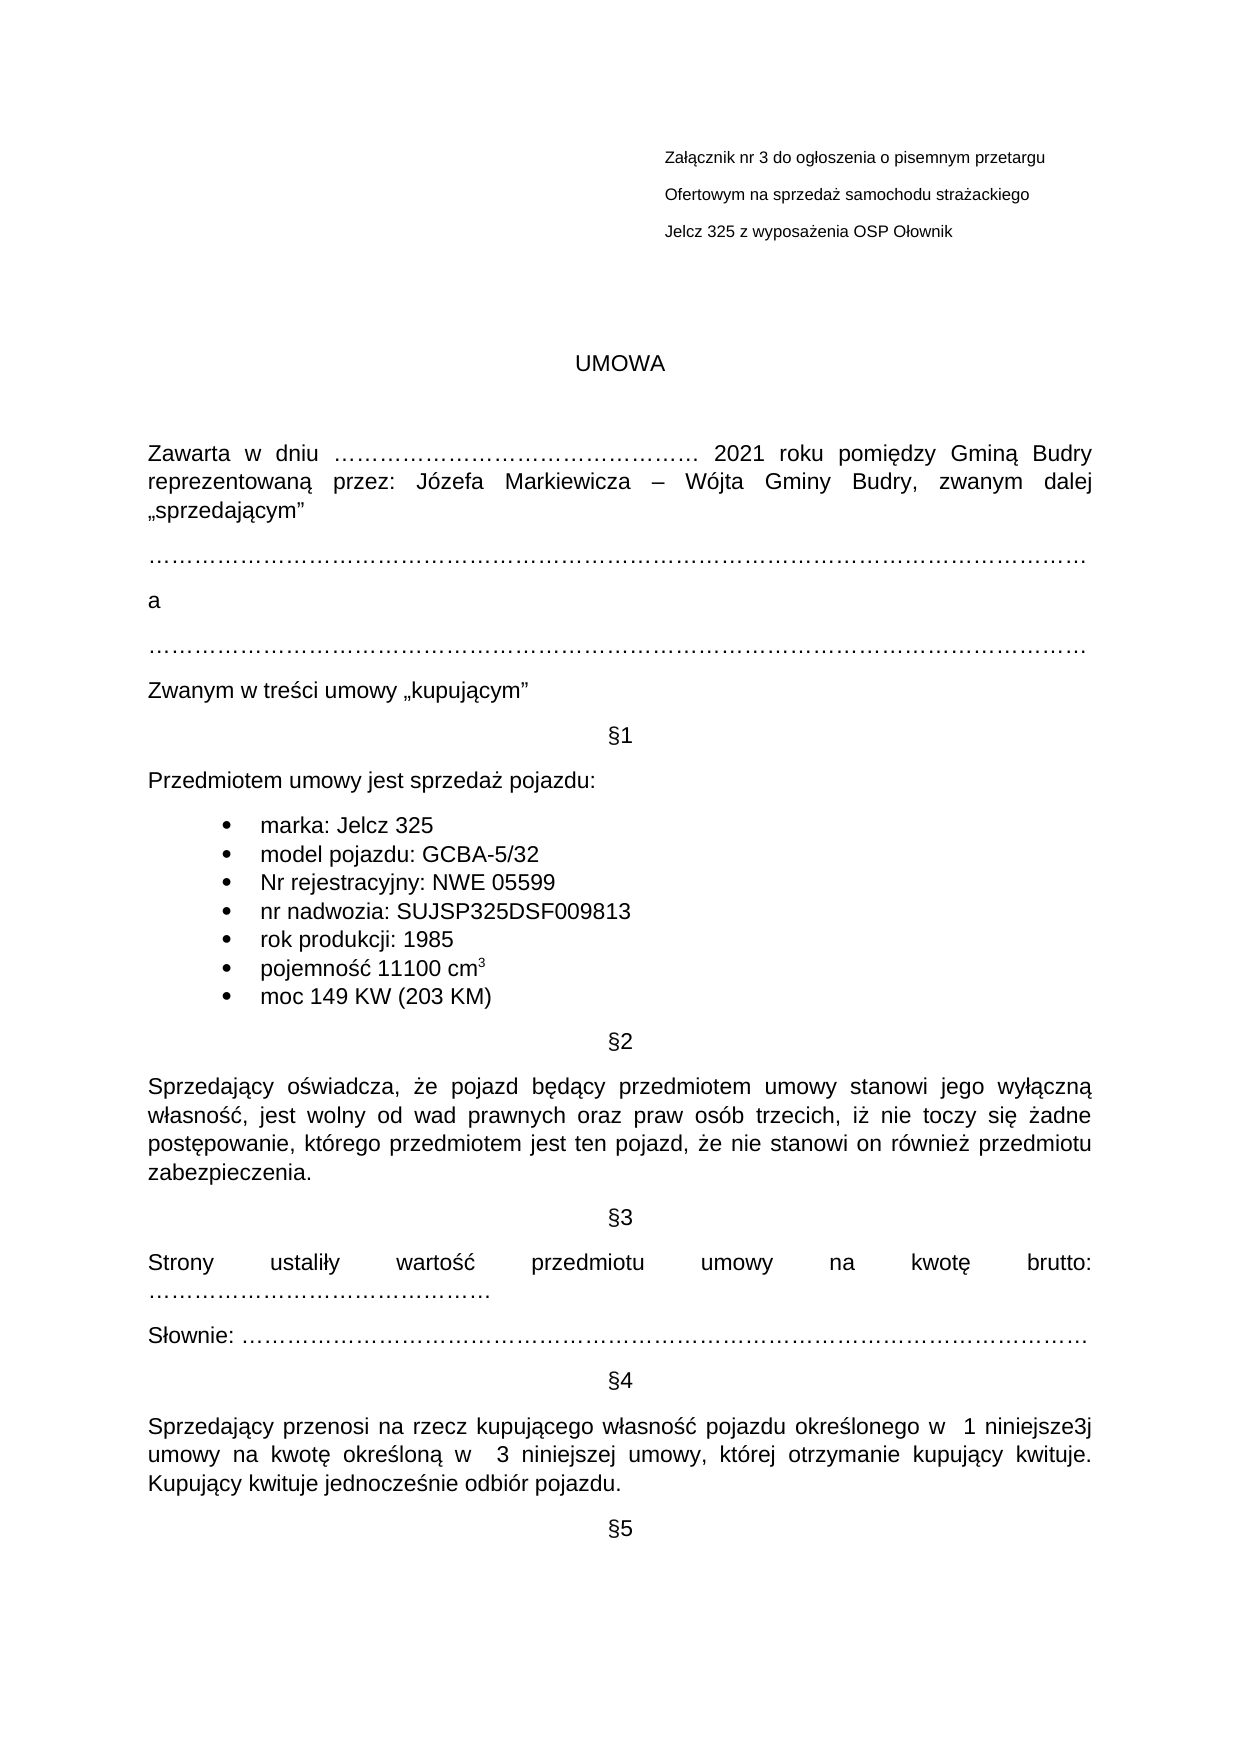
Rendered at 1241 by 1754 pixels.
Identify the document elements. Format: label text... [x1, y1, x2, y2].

text Załącznik nr 3 do ogłoszenia o pisemnym przetargu [664, 148, 1093, 167]
text Zawarta w dniu ………………………………………… 2021 roku pomiędzy Gminą Budry reprezentowaną przez: Józefa Markiewicza – Wójta Gminy Budry, zwanym dalej „sprzedającym” [148, 440, 1093, 523]
list moc 149 KW (203 KM) [223, 983, 1093, 1009]
text Sprzedający przenosi na rzecz kupującego własność pojazdu określonego w 1 niniejsze3j umowy na kwotę określoną w 3 niniejszej umowy, której otrzymanie kupujący kwituje. Kupujący kwituje jednocześnie odbiór pojazdu. [148, 1413, 1093, 1496]
text Strony ustaliły wartość przedmiotu umowy na kwotę brutto: ……………………………………… [148, 1249, 1093, 1304]
text Ofertowym na sprzedaż samochodu strażackiego [664, 185, 1093, 204]
text Przedmiotem umowy jest sprzedaż pojazdu: [148, 767, 1093, 794]
text §5 [148, 1514, 1093, 1541]
list model pojazdu: GCBA-5/32 [223, 841, 1093, 867]
text Zwanym w treści umowy „kupującym” [148, 677, 1093, 703]
text a [148, 587, 1093, 613]
list marka: Jelcz 325 [223, 812, 1093, 839]
list nr nadwozia: SUJSP325DSF009813 [223, 898, 1093, 924]
text Słownie: ………………………………………………………………………………………………… [148, 1322, 1093, 1349]
text UMOWA [148, 350, 1093, 376]
text …………………………………………………………………………………………………………… [148, 542, 1093, 568]
text …………………………………………………………………………………………………………… [148, 632, 1093, 658]
text §4 [148, 1367, 1093, 1394]
text Jelcz 325 z wyposażenia OSP Ołownik [664, 222, 1093, 241]
list pojemność 11100 cm3 [223, 955, 1093, 981]
text §1 [148, 722, 1093, 749]
list Nr rejestracyjny: NWE 05599 [223, 869, 1093, 896]
text §2 [148, 1028, 1093, 1054]
text Sprzedający oświadcza, że pojazd będący przedmiotem umowy stanowi jego wyłączną własność, jest wolny od wad prawnych oraz praw osób trzecich, iż nie toczy się żadne postępowanie, którego przedmiotem jest ten pojazd, że nie stanowi on również przedmiotu zabezpieczenia. [148, 1073, 1093, 1185]
text §3 [148, 1204, 1093, 1230]
list rok produkcji: 1985 [223, 926, 1093, 953]
